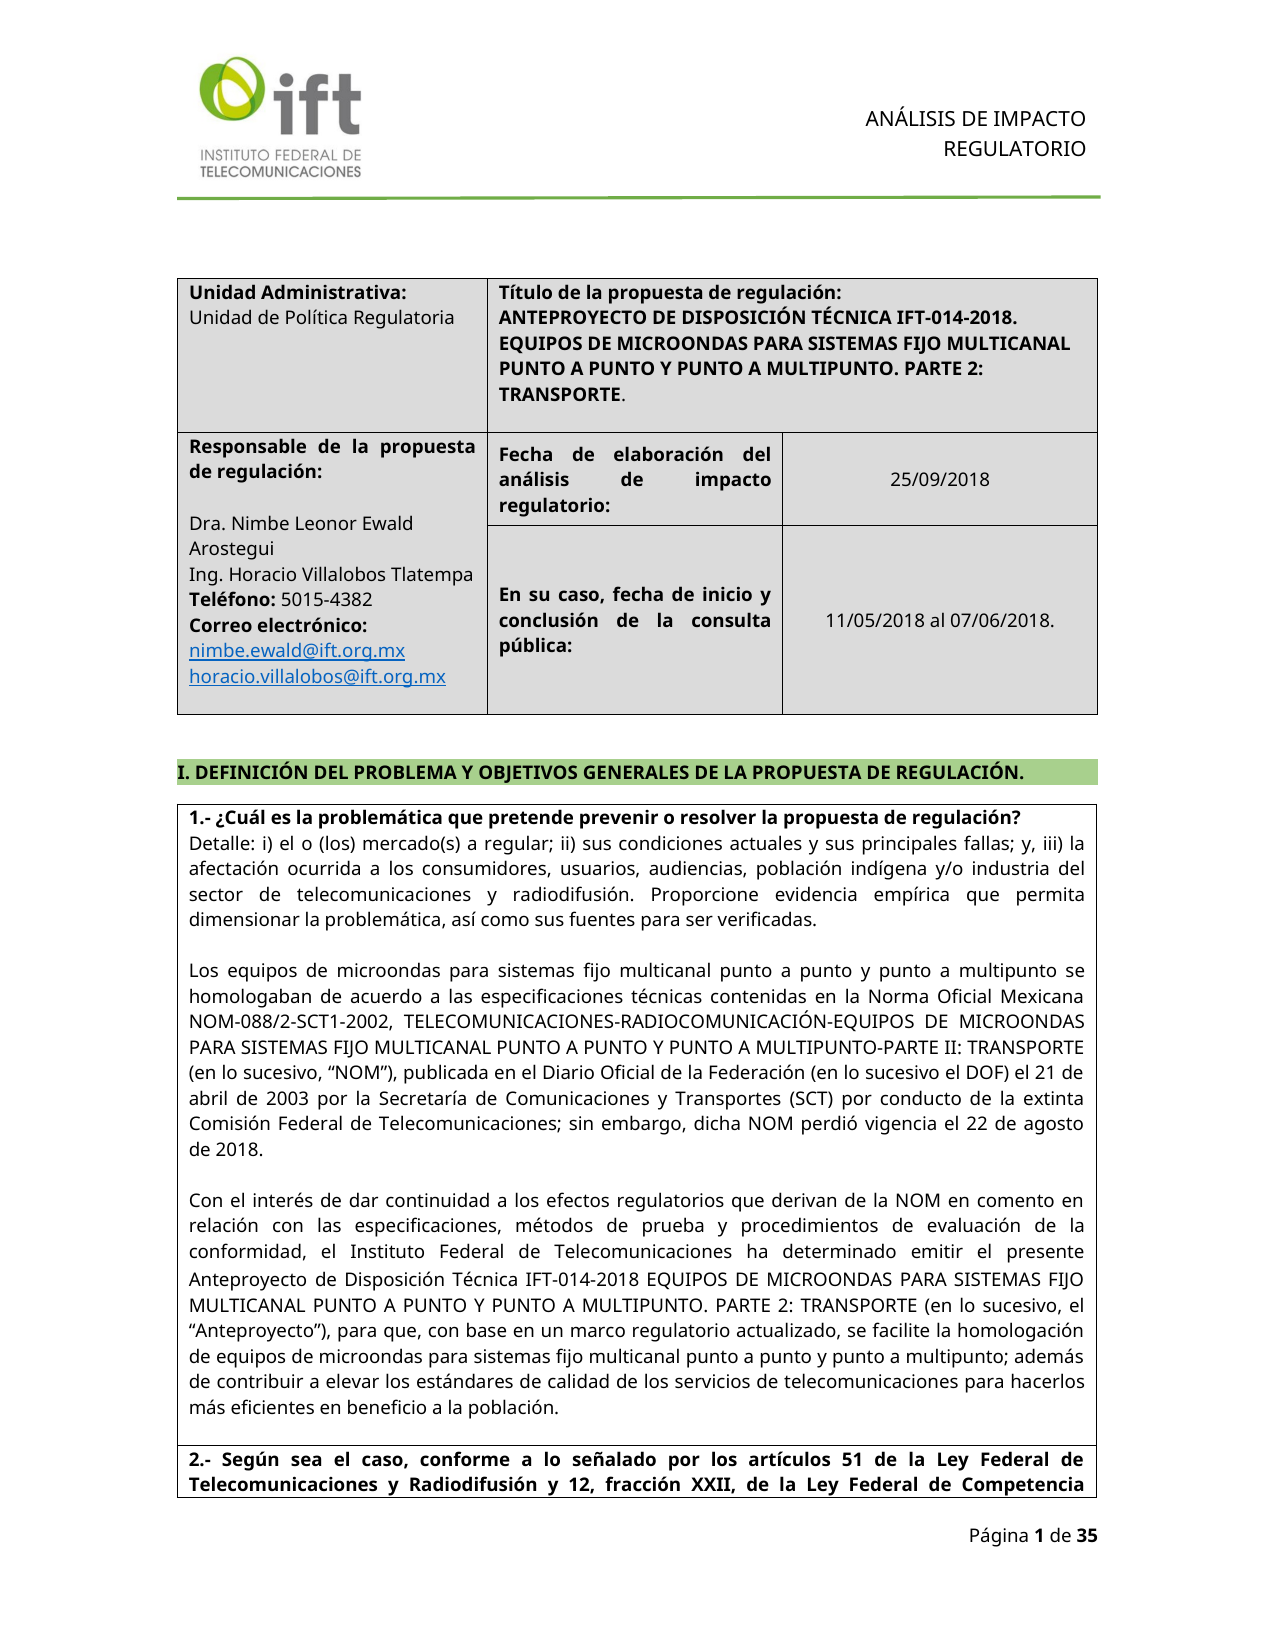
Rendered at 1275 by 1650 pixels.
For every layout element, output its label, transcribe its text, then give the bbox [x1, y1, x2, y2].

subtitle I. DEFINICIÓN DEL PROBLEMA Y OBJETIVOS GENERALES DE LA PROPUESTA DE REGULACIÓN. [177, 759, 1098, 785]
table_header 1.- ¿Cuál es la problemática que pretende prevenir o resolver la propuesta de regulación? Detalle: i) el o (los) mercado(s) a regular; ii) sus condiciones actuales y sus principales fallas; y, iii) la afectación ocurrida a los consumidores, usuarios, audiencias, población indígena y/o industria del sector de telecomunicaciones y radiodifusión. Proporcione evidencia empírica que permita dimensionar la problemática, así como sus fuentes para ser verificadas. Los equipos de microondas para sistemas fijo multicanal punto a punto y punto a multipunto se homologaban de acuerdo a las especificaciones técnicas contenidas en la Norma Oficial Mexicana NOM-088/2-SCT1-2002, TELECOMUNICACIONES-RADIOCOMUNICACIÓN-EQUIPOS DE MICROONDAS PARA SISTEMAS FIJO MULTICANAL PUNTO A PUNTO Y PUNTO A MULTIPUNTO-PARTE II: TRANSPORTE (en lo sucesivo, “NOM”), publicada en el Diario Oficial de la Federación (en lo sucesivo el DOF) el 21 de abril de 2003 por la Secretaría de Comunicaciones y Transportes (SCT) por conducto de la extinta Comisión Federal de Telecomunicaciones; sin embargo, dicha NOM perdió vigencia el 22 de agosto de 2018. Con el interés de dar continuidad a los efectos regulatorios que derivan de la NOM en comento en relación con las especificaciones, métodos de prueba y procedimientos de evaluación de la conformidad, el Instituto Federal de Telecomunicaciones ha determinado emitir el presente Anteproyecto de Disposición Técnica IFT-014-2018 EQUIPOS DE MICROONDAS PARA SISTEMAS FIJO MULTICANAL PUNTO A PUNTO Y PUNTO A MULTIPUNTO. PARTE 2: TRANSPORTE (en lo sucesivo, el “Anteproyecto”), para que, con base en un marco regulatorio actualizado, se facilite la homologación de equipos de microondas para sistemas fijo multicanal punto a punto y punto a multipunto; además de contribuir a elevar los estándares de calidad de los servicios de telecomunicaciones para hacerlos más eficientes en beneficio a la población. [178, 805, 1096, 1445]
table_cell Responsable de la propuesta de regulación: Dra. Nimbe Leonor Ewald Arostegui Ing. Horacio Villalobos Tlatempa Teléfono: 5015-4382 Correo electrónico: nimbe.ewald@ift.org.mx horacio.villalobos@ift.org.mx [178, 433, 487, 714]
table_cell 11/05/2018 al 07/06/2018. [783, 526, 1097, 714]
table_cell En su caso, fecha de inicio y conclusión de la consulta pública: [488, 526, 782, 714]
table_cell 25/09/2018 [783, 433, 1097, 525]
table_header Unidad Administrativa: Unidad de Política Regulatoria [178, 279, 487, 432]
table_header Título de la propuesta de regulación: ANTEPROYECTO DE DISPOSICIÓN TÉCNICA IFT-014-2018. EQUIPOS DE MICROONDAS PARA SISTEMAS FIJO MULTICANAL PUNTO A PUNTO Y PUNTO A MULTIPUNTO. PARTE 2: TRANSPORTE. [488, 279, 1097, 432]
table_cell Fecha de elaboración del análisis de impacto regulatorio: [488, 433, 782, 525]
picture [177, 52, 390, 196]
